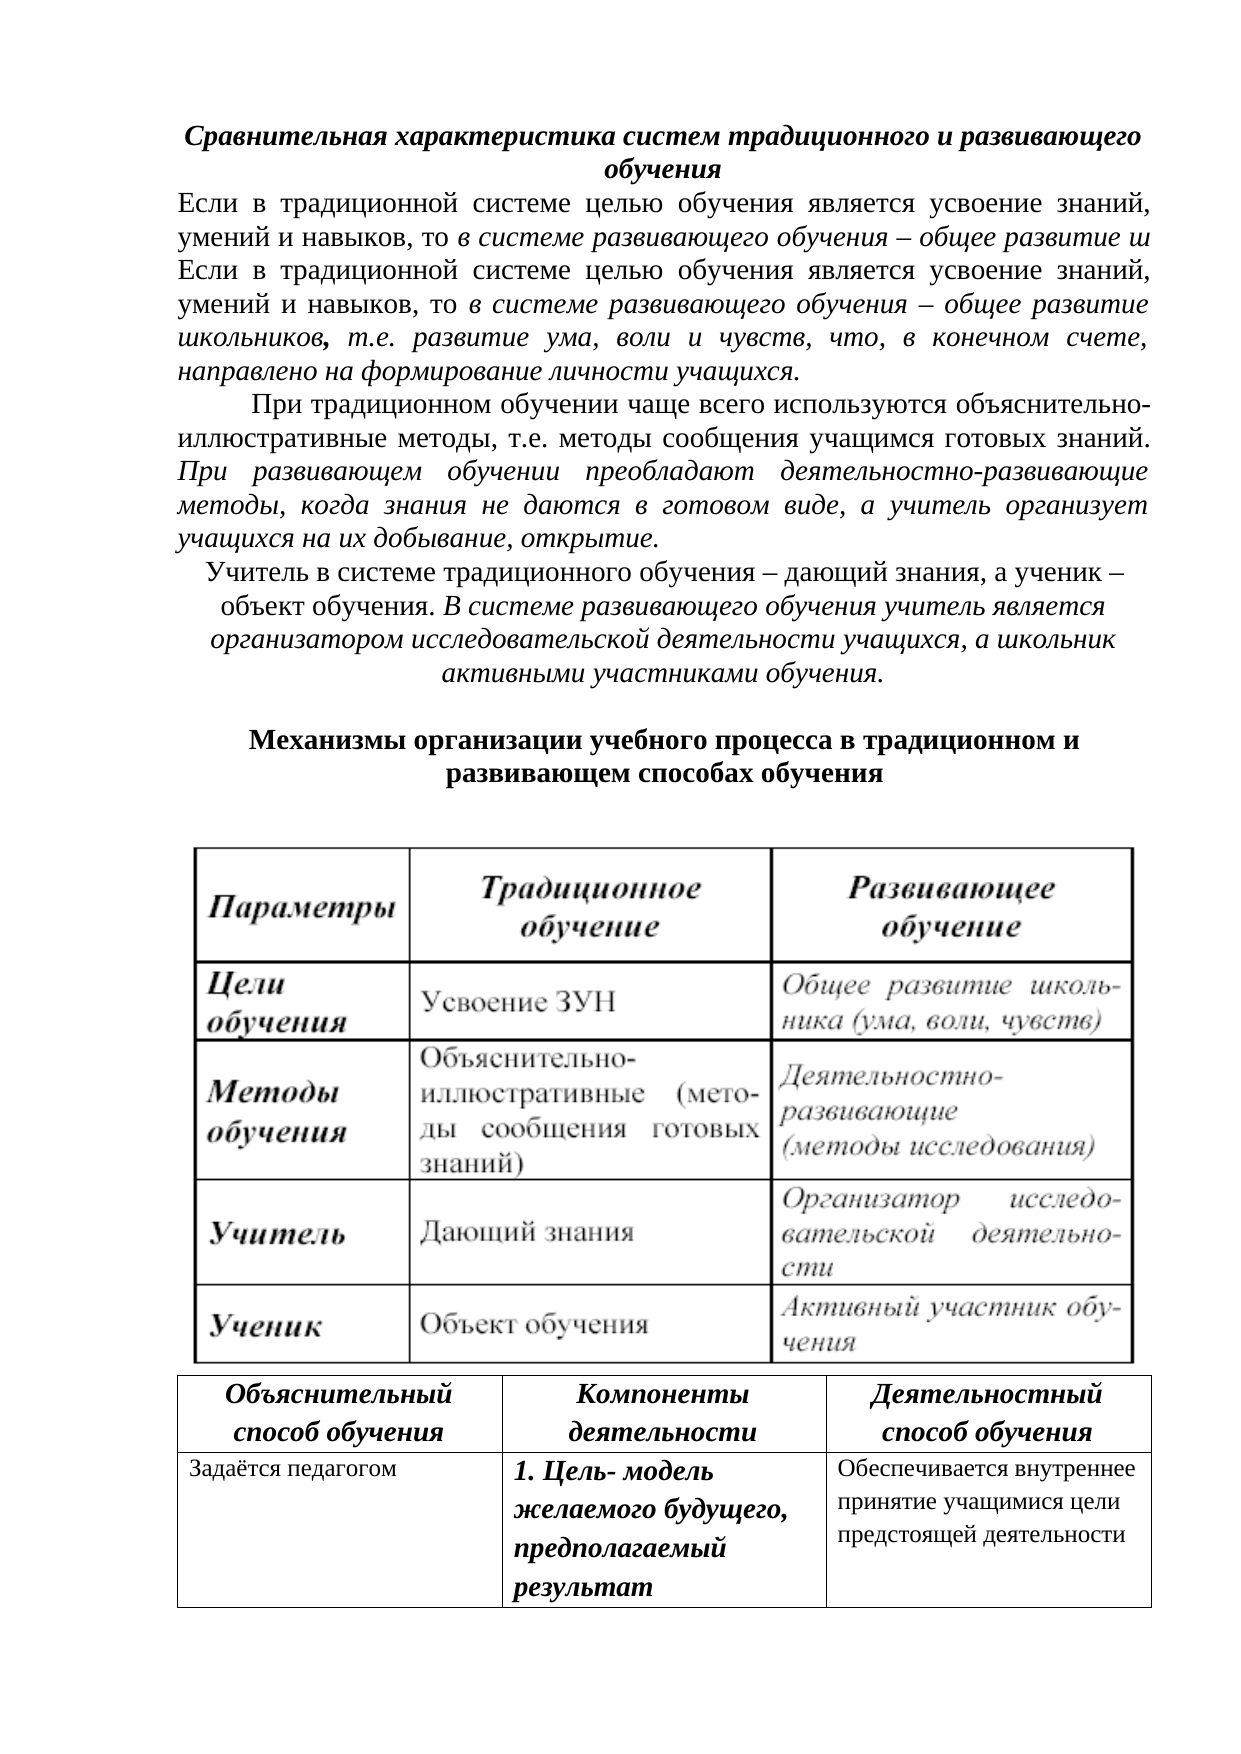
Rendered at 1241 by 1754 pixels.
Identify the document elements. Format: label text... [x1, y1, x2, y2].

text Сравнительная характеристика систем традиционного и развивающего обучения [177, 118, 1152, 185]
table_cell Задаётся педагогом [178, 1453, 502, 1607]
table_header Компоненты деятельности [503, 1376, 826, 1452]
table_header Деятельностный способ обучения [827, 1376, 1151, 1452]
table_cell Обеспечивается внутреннее принятие учащимися цели предстоящей деятельности [827, 1453, 1151, 1607]
text Учитель в системе традиционного обучения – дающий знания, а ученик – объект обучения. В системе развивающего обучения учитель является организатором исследовательской деятельности учащихся, а школьник активными участниками обучения. [177, 554, 1152, 688]
picture [189, 839, 1146, 1375]
text При традиционном обучении чаще всего используются объяснительно-иллюстративные методы, т.е. методы сообщения учащимся готовых знаний. При развивающем обучении преобладают деятельностно-развивающие методы, когда знания не даются в готовом виде, а учитель организует учащихся на их добывание, открытие. [177, 386, 1152, 554]
text Если в традиционной системе целью обучения является усвоение знаний, умений и навыков, то в системе развивающего обучения – общее развитие ш Если в традиционной системе целью обучения является усвоение знаний, умений и навыков, то в системе развивающего обучения – общее развитие школьников, т.е. развитие ума, воли и чувств, что, в конечном счете, направлено на формирование личности учащихся. [177, 185, 1152, 386]
text Механизмы организации учебного процесса в традиционном и развивающем способах обучения [177, 722, 1152, 789]
table_header Объяснительный способ обучения [178, 1376, 502, 1452]
table_cell 1. Цель- модель желаемого будущего, предполагаемый результат [503, 1453, 826, 1607]
